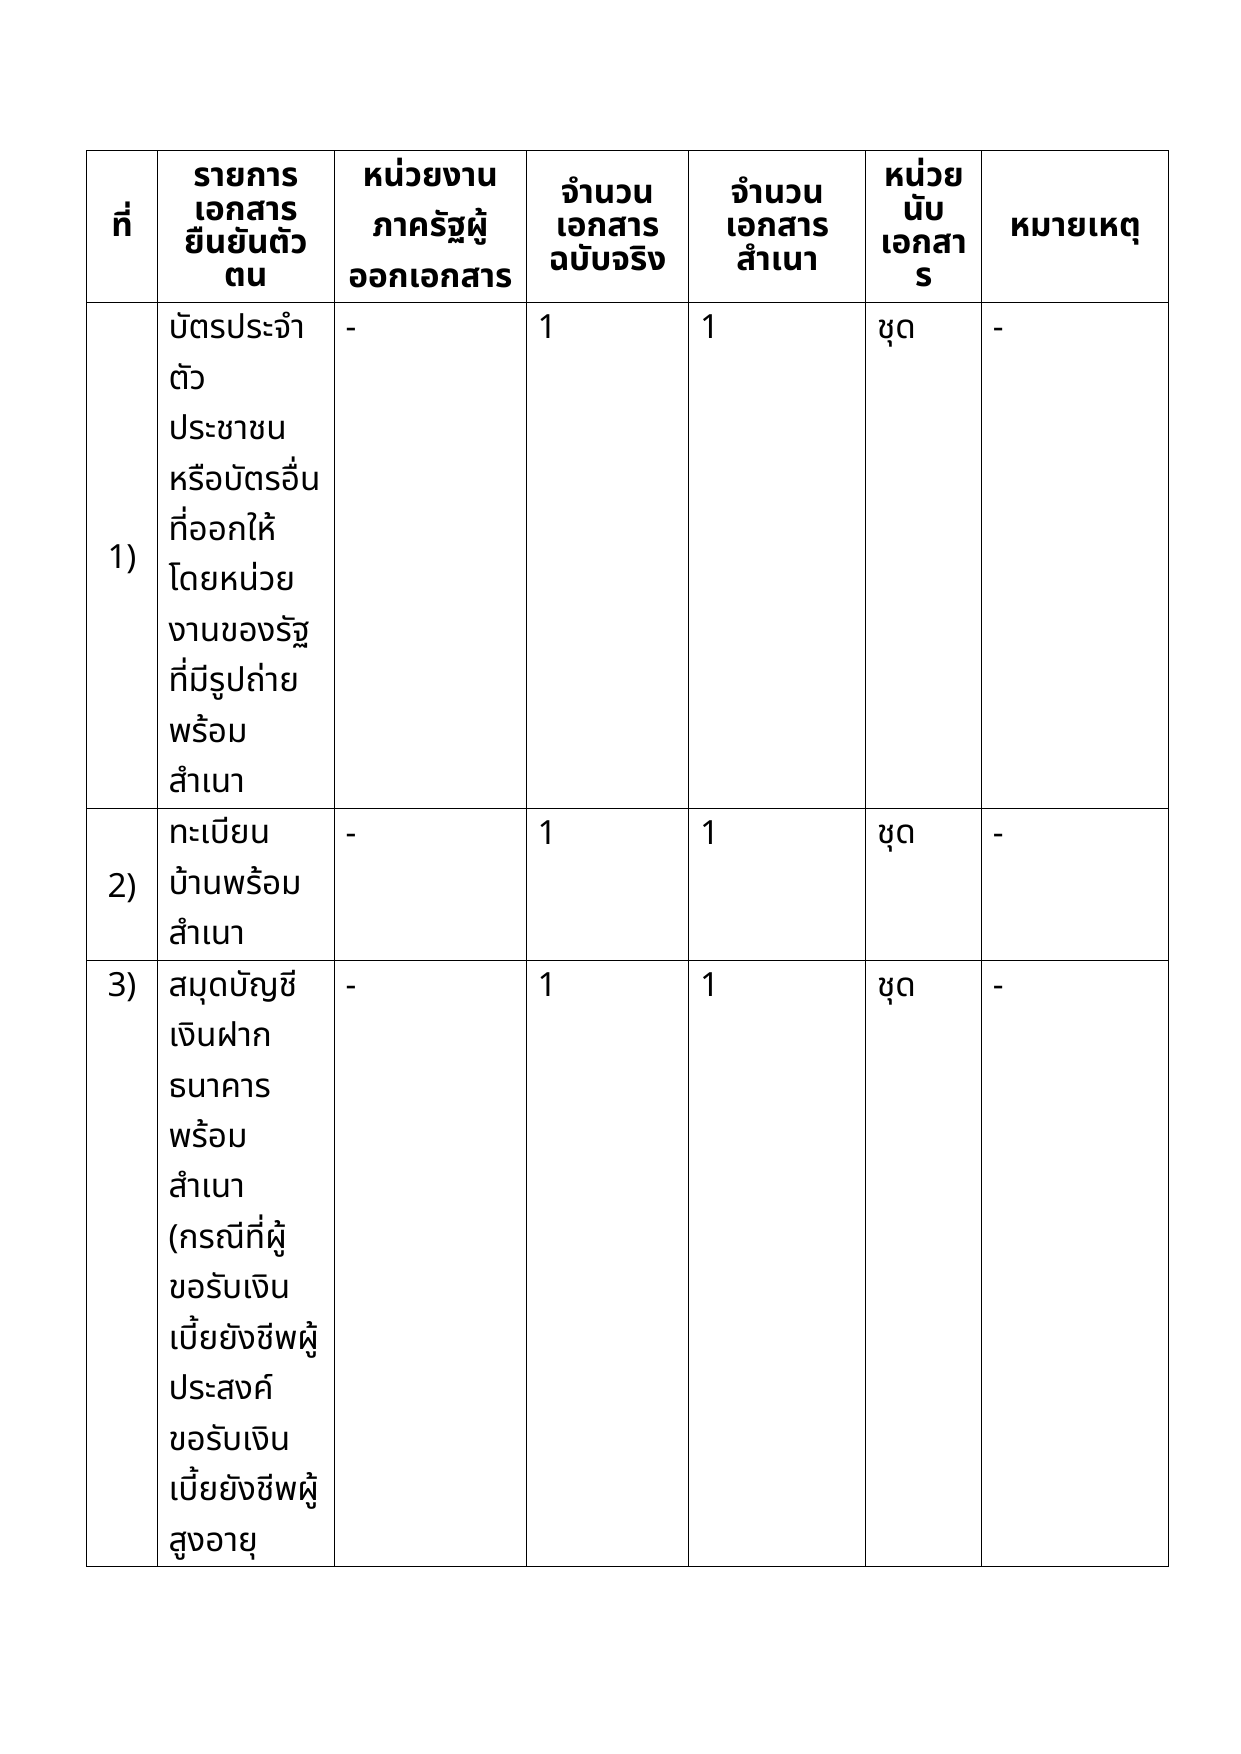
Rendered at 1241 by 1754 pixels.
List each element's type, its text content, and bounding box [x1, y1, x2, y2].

table_cell บัตรประจำตัวประชาชนหรือบัตรอื่นที่ออกให้โดยหน่วยงานของรัฐที่มีรูปถ่ายพร้อมสำเนา [158, 303, 334, 807]
table_header หมายเหตุ [982, 151, 1168, 302]
table_header ที่ [87, 151, 157, 302]
table_cell - [982, 961, 1168, 1566]
table_header จำนวนเอกสาร สำเนา [689, 151, 865, 302]
table_cell ชุด [866, 809, 981, 960]
table_cell 1 [689, 961, 865, 1566]
table_header หน่วยนับเอกสาร [866, 151, 981, 302]
table_cell 1) [87, 303, 157, 807]
table_header หน่วยงานภาครัฐผู้ออกเอกสาร [335, 151, 526, 302]
table_cell 2) [87, 809, 157, 960]
table_cell ชุด [866, 961, 981, 1566]
table_cell 1 [527, 303, 688, 807]
table_header จำนวนเอกสาร ฉบับจริง [527, 151, 688, 302]
table_cell 3) [87, 961, 157, 1566]
table_cell 1 [527, 961, 688, 1566]
table_cell - [982, 809, 1168, 960]
table_cell - [982, 303, 1168, 807]
table_cell - [335, 303, 526, 807]
table_cell - [335, 809, 526, 960]
table_cell - [335, 961, 526, 1566]
table_cell 1 [689, 809, 865, 960]
table_cell ทะเบียนบ้านพร้อมสำเนา [158, 809, 334, 960]
table_cell 1 [527, 809, 688, 960]
table_cell ชุด [866, 303, 981, 807]
table_header รายการเอกสารยืนยันตัวตน [158, 151, 334, 302]
table_cell 1 [689, 303, 865, 807]
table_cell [158, 961, 334, 1566]
